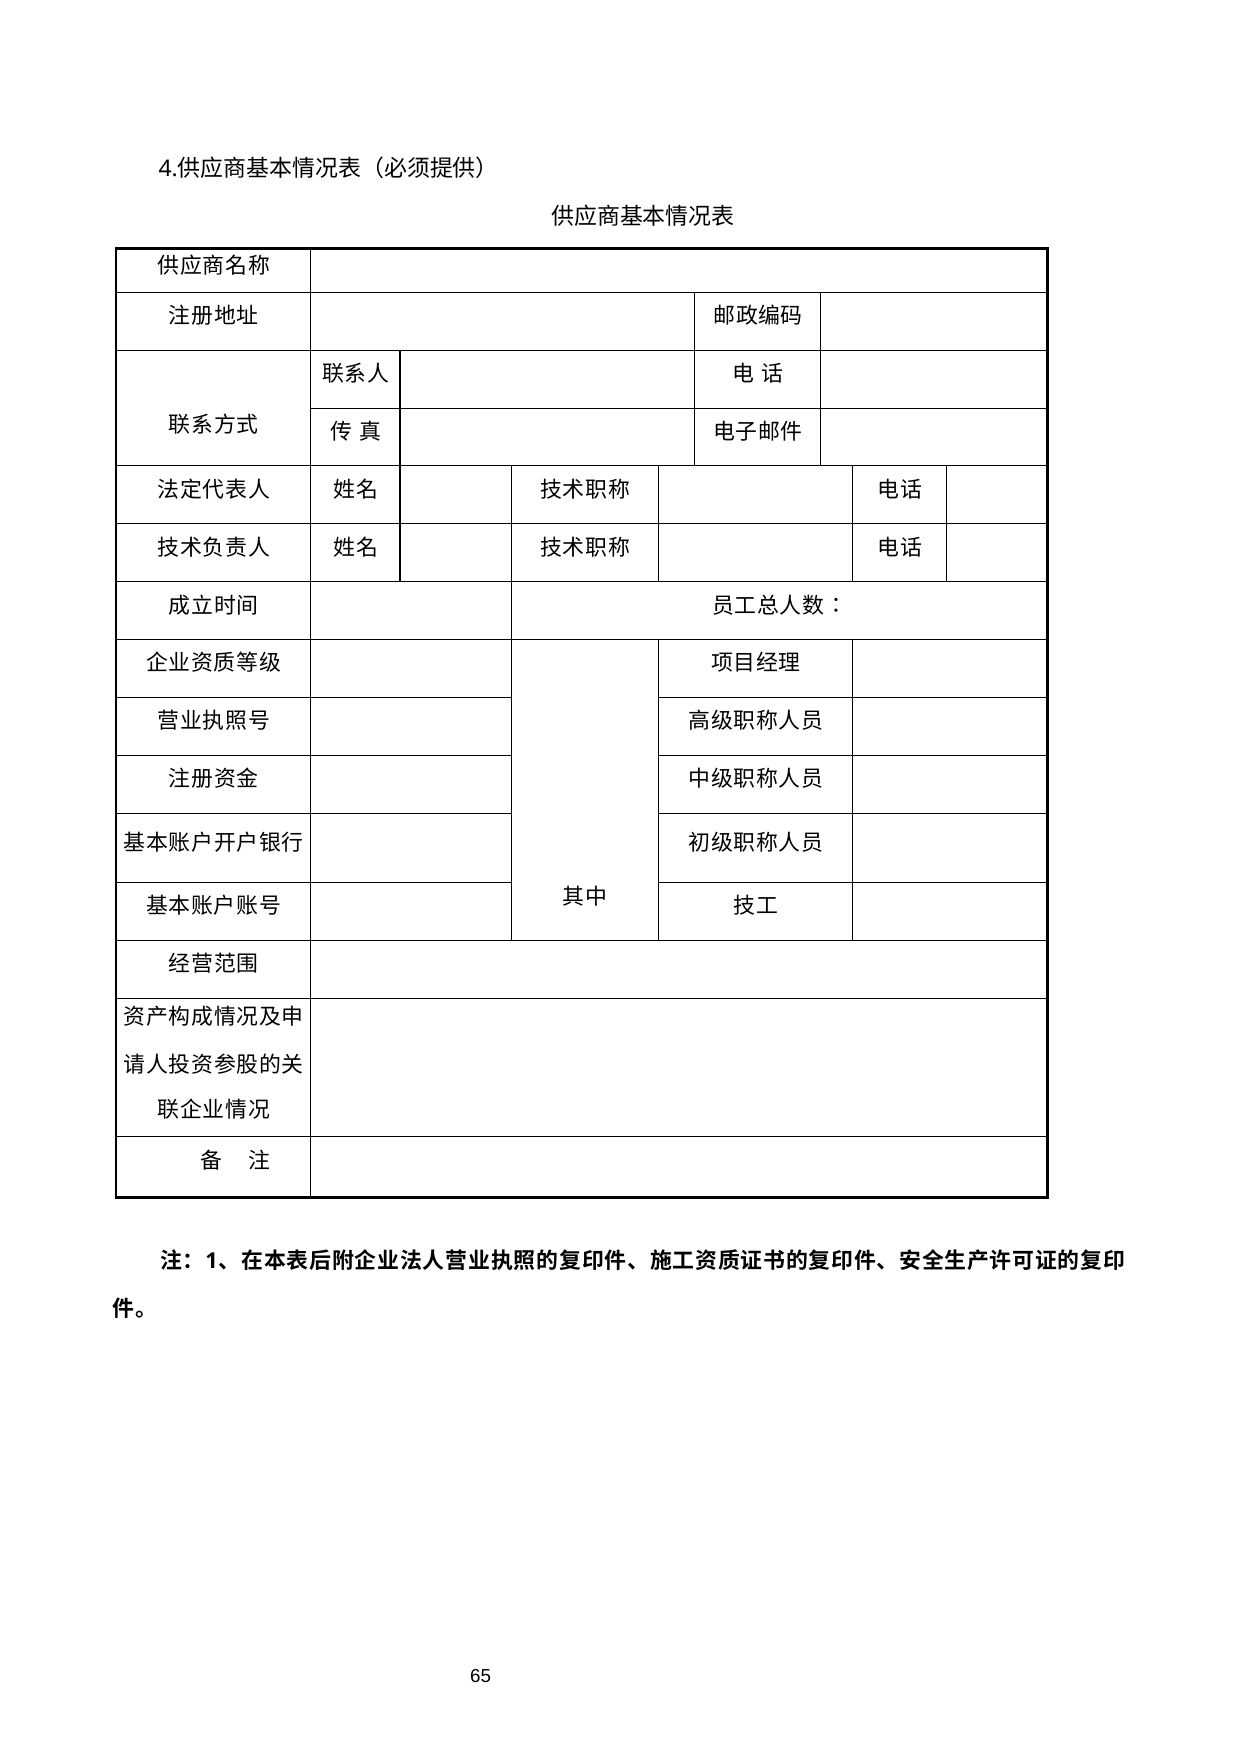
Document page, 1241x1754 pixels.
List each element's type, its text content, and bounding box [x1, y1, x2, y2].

table_cell 企业资质等级 [117, 640, 310, 697]
table_cell [311, 582, 511, 639]
table_cell [401, 351, 694, 407]
table_cell 技术职称 [512, 466, 658, 523]
table_cell 经营范围 [117, 941, 310, 998]
table_cell [853, 698, 1046, 754]
text 供应商基本情况表 [112, 200, 1128, 231]
table_cell [311, 1137, 1046, 1196]
table_cell [311, 941, 1046, 998]
table_cell [311, 293, 694, 349]
table_cell [821, 293, 1046, 349]
table_cell 资产构成情况及申 请人投资参股的关 联企业情况 [117, 999, 310, 1136]
table_cell 电子邮件 [695, 409, 820, 465]
table_cell 营业执照号 [117, 698, 310, 754]
table_cell [401, 409, 694, 465]
table_cell 基本账户开户银行 [117, 814, 310, 882]
table_cell 姓名 [311, 466, 399, 523]
text 4.供应商基本情况表（必须提供） [112, 150, 1128, 183]
table_cell 法定代表人 [117, 466, 310, 523]
table_cell [821, 351, 1046, 407]
table_cell [311, 756, 511, 812]
table_cell [853, 814, 1046, 882]
table_cell 高级职称人员 [659, 698, 852, 754]
table_cell [311, 640, 511, 697]
table_cell [853, 883, 1046, 940]
table_cell 邮政编码 [695, 293, 820, 349]
table_cell [311, 883, 511, 940]
table_cell 备 注 [117, 1137, 310, 1196]
table_header [311, 250, 1046, 292]
table_cell [401, 466, 511, 523]
table_cell 技术职称 [512, 524, 658, 581]
table_cell [401, 524, 511, 581]
table_cell [853, 640, 1046, 697]
table_cell 中级职称人员 [659, 756, 852, 812]
table_cell 姓名 [311, 524, 399, 581]
table_cell 基本账户账号 [117, 883, 310, 940]
table_cell [311, 698, 511, 754]
table_cell 员工总人数： [512, 582, 1046, 639]
table_cell 电话 [853, 524, 946, 581]
table_cell [853, 756, 1046, 812]
table_cell [947, 524, 1046, 581]
table_cell 联系人 [311, 351, 399, 407]
table_cell 初级职称人员 [659, 814, 852, 882]
table_cell 项目经理 [659, 640, 852, 697]
table_cell 成立时间 [117, 582, 310, 639]
table_cell 技工 [659, 883, 852, 940]
table_cell [311, 999, 1046, 1136]
table_cell 注册资金 [117, 756, 310, 812]
table_header 供应商名称 [117, 250, 310, 292]
table_cell [659, 466, 852, 523]
table_cell [659, 524, 852, 581]
table_cell 注册地址 [117, 293, 310, 349]
table_cell 联系方式 [117, 351, 310, 465]
table_cell [821, 409, 1046, 465]
table_cell [311, 814, 511, 882]
table_cell 其中 [512, 640, 658, 940]
table_cell 电话 [853, 466, 946, 523]
table_cell 传 真 [311, 409, 399, 465]
text 注：1、在本表后附企业法人营业执照的复印件、施工资质证书的复印件、安全生产许可证的复印件。 [112, 1243, 1128, 1322]
table_cell 电 话 [695, 351, 820, 407]
table_cell [947, 466, 1046, 523]
table_cell 技术负责人 [117, 524, 310, 581]
